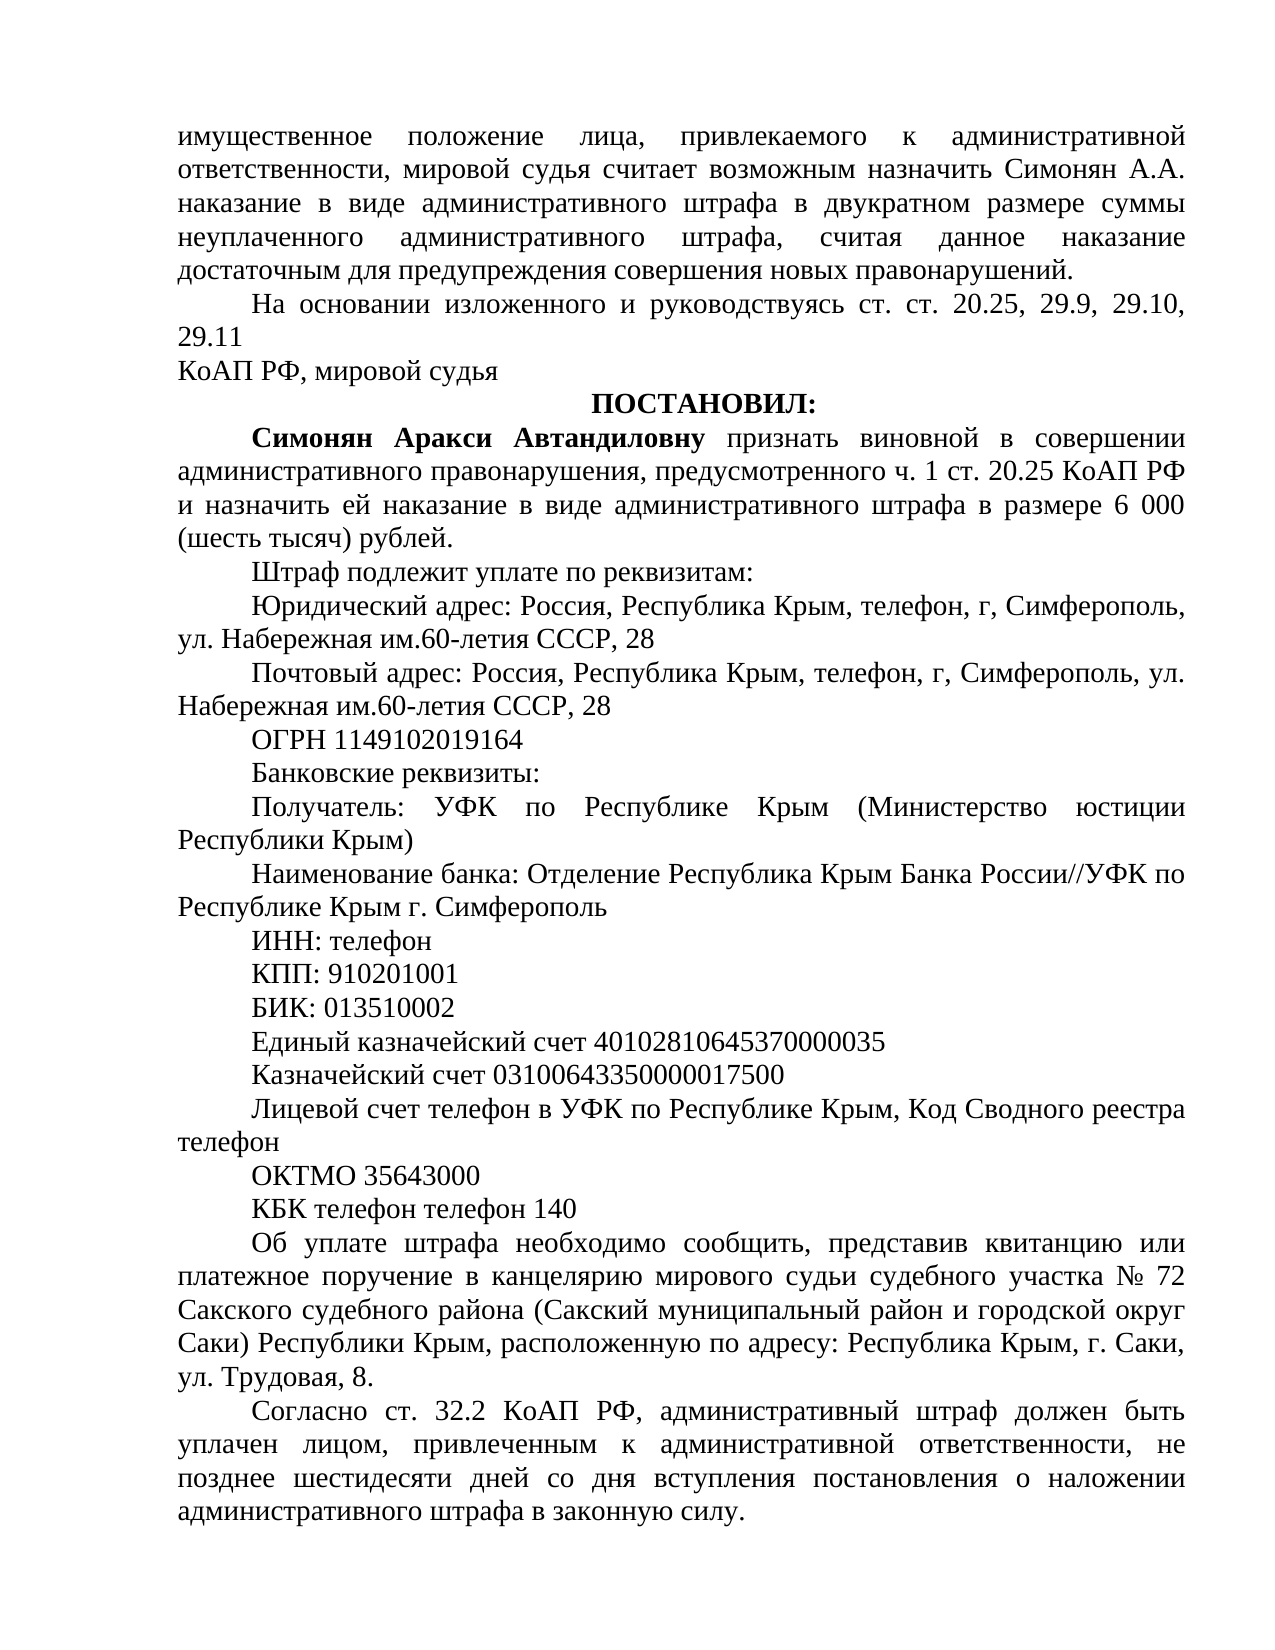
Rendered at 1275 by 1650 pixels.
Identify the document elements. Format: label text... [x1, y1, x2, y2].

text Банковские реквизиты: [177, 755, 1186, 789]
text Наименование банка: Отделение Республика Крым Банка России//УФК по Республике Крым г. Симферополь [177, 856, 1186, 923]
text ИНН: телефон [177, 923, 1186, 957]
text ОКТМО 35643000 [177, 1158, 1186, 1191]
text На основании изложенного и руководствуясь ст. ст. 20.25, 29.9, 29.10, 29.11 [177, 286, 1186, 353]
text БИК: 013510002 [177, 990, 1186, 1024]
text Единый казначейский счет 40102810645370000035 [177, 1024, 1186, 1057]
text Об уплате штрафа необходимо сообщить, представив квитанцию или платежное поручение в канцелярию мирового судьи судебного участка № 72 Сакского судебного района (Сакский муниципальный район и городской округ Саки) Республики Крым, расположенную по адресу: Республика Крым, г. Саки, ул. Трудовая, 8. [177, 1225, 1186, 1393]
text КоАП РФ, мировой судья [177, 353, 1186, 386]
text Симонян Аракси Автандиловну признать виновной в совершении административного правонарушения, предусмотренного ч. 1 ст. 20.25 КоАП РФ и назначить ей наказание в виде административного штрафа в размере 6 000 (шесть тысяч) рублей. [177, 420, 1186, 554]
text Штраф подлежит уплате по реквизитам: [177, 554, 1186, 588]
text ОГРН 1149102019164 [177, 722, 1186, 755]
text Согласно ст. 32.2 КоАП РФ, административный штраф должен быть уплачен лицом, привлеченным к административной ответственности, не позднее шестидесяти дней со дня вступления постановления о наложении административного штрафа в законную силу. [177, 1393, 1186, 1527]
text КБК телефон телефон 140 [177, 1191, 1186, 1225]
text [177, 118, 1186, 286]
text Казначейский счет 03100643350000017500 [177, 1057, 1186, 1091]
text ПОСТАНОВИЛ: [177, 386, 1186, 420]
text Почтовый адрес: Россия, Республика Крым, телефон, г, Симферополь, ул. Набережная им.60-летия СССР, 28 [177, 655, 1186, 722]
text КПП: 910201001 [177, 957, 1186, 990]
text Лицевой счет телефон в УФК по Республике Крым, Код Сводного реестра телефон [177, 1091, 1186, 1158]
text Юридический адрес: Россия, Республика Крым, телефон, г, Симферополь, ул. Набережная им.60-летия СССР, 28 [177, 588, 1186, 655]
text Получатель: УФК по Республике Крым (Министерство юстиции Республики Крым) [177, 789, 1186, 856]
